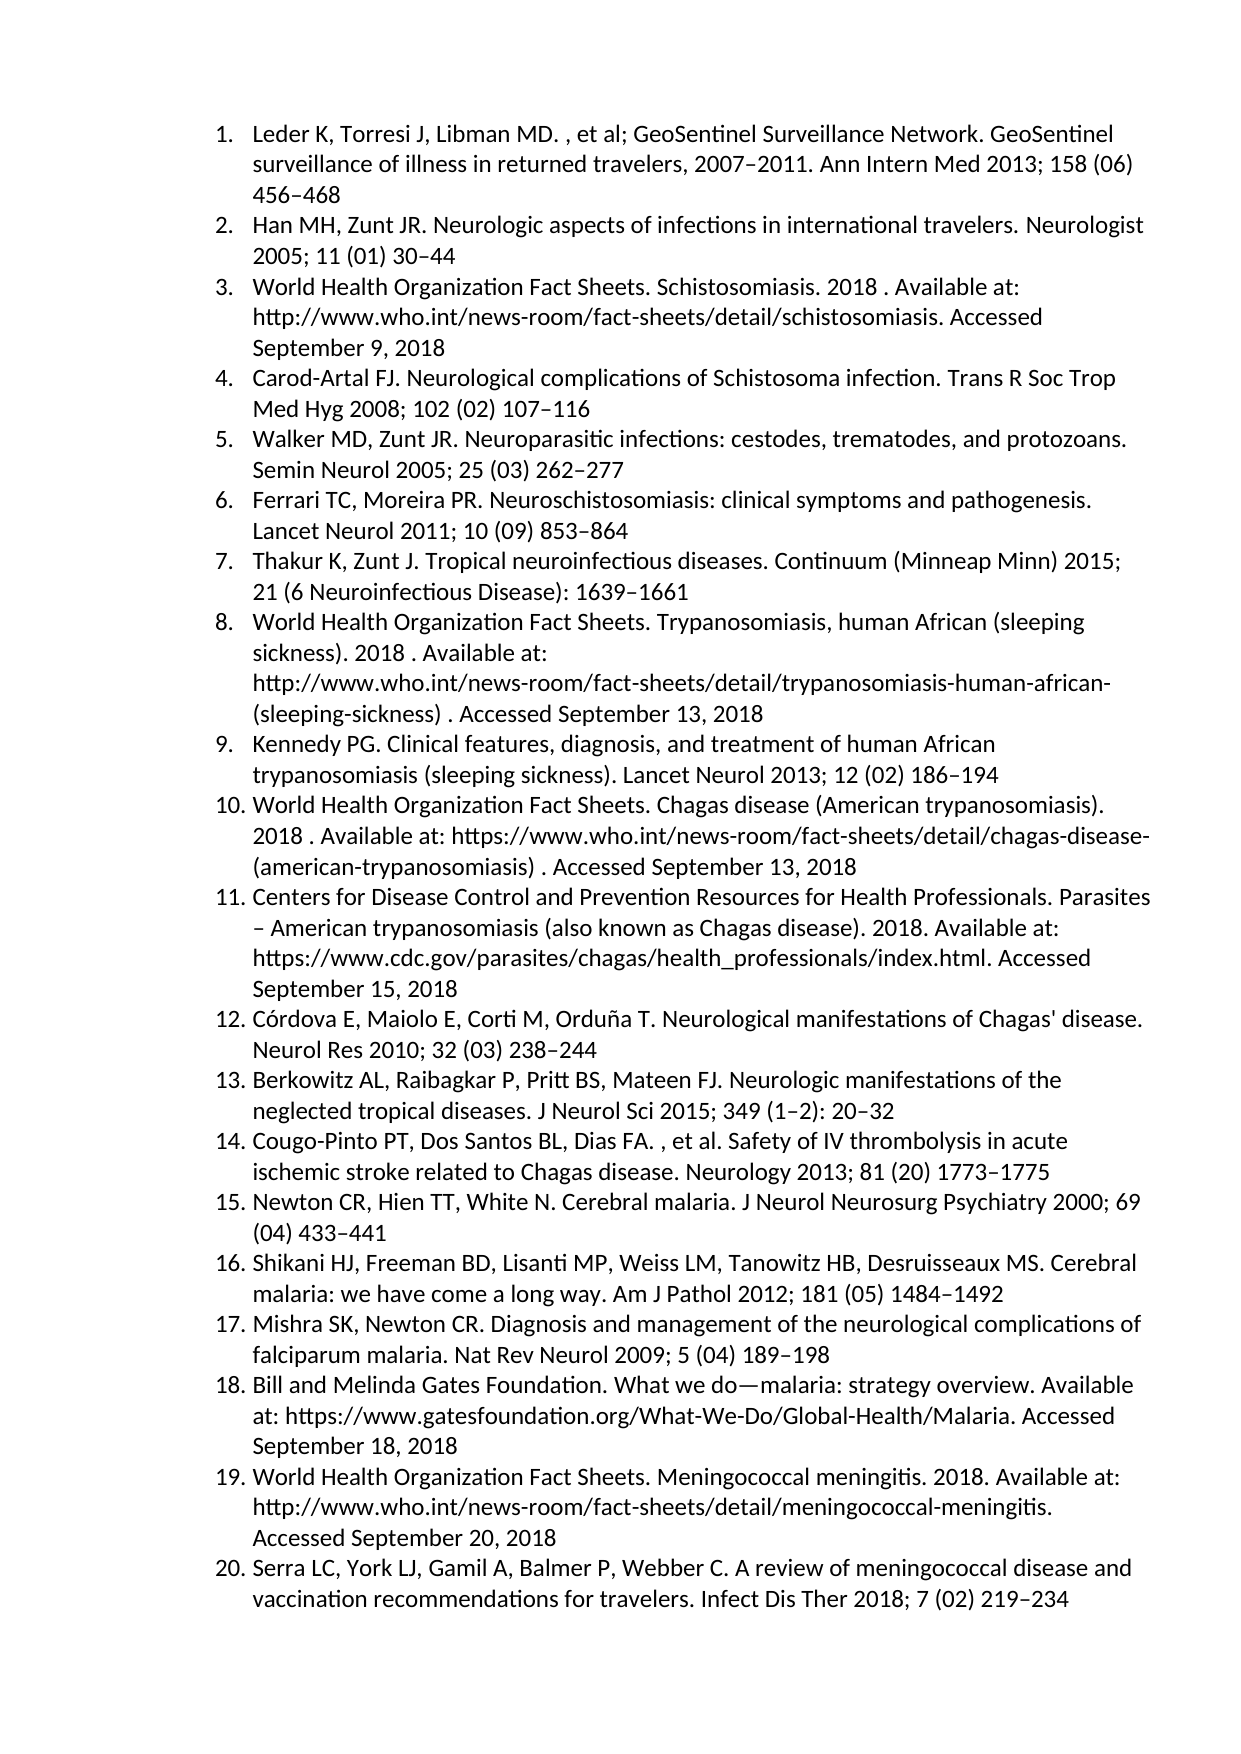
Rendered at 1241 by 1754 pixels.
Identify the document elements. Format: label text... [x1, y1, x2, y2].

list Berkowitz AL, Raibagkar P, Pritt BS, Mateen FJ. Neurologic manifestations of the neglected tropical diseases. J Neurol Sci 2015; 349 (1–2): 20–32 [215, 1064, 1152, 1125]
list Han MH, Zunt JR. Neurologic aspects of infections in international travelers. Neurologist 2005; 11 (01) 30–44 [215, 210, 1152, 271]
list Leder K, Torresi J, Libman MD. , et al; GeoSentinel Surveillance Network. GeoSentinel surveillance of illness in returned travelers, 2007–2011. Ann Intern Med 2013; 158 (06) 456–468 [215, 118, 1152, 210]
list Carod-Artal FJ. Neurological complications of Schistosoma infection. Trans R Soc Trop Med Hyg 2008; 102 (02) 107–116 [215, 362, 1152, 423]
list Centers for Disease Control and Prevention Resources for Health Professionals. Parasites – American trypanosomiasis (also known as Chagas disease). 2018. Available at: https://www.cdc.gov/parasites/chagas/health_professionals/index.html. Accessed September 15, 2018 [215, 881, 1152, 1003]
list World Health Organization Fact Sheets. Schistosomiasis. 2018 . Available at: http://www.who.int/news-room/fact-sheets/detail/schistosomiasis. Accessed September 9, 2018 [215, 271, 1152, 362]
list Serra LC, York LJ, Gamil A, Balmer P, Webber C. A review of meningococcal disease and vaccination recommendations for travelers. Infect Dis Ther 2018; 7 (02) 219–234 [215, 1553, 1152, 1614]
list Bill and Melinda Gates Foundation. What we do—malaria: strategy overview. Available at: https://www.gatesfoundation.org/What-We-Do/Global-Health/Malaria. Accessed September 18, 2018 [215, 1369, 1152, 1461]
list Córdova E, Maiolo E, Corti M, Orduña T. Neurological manifestations of Chagas' disease. Neurol Res 2010; 32 (03) 238–244 [215, 1003, 1152, 1064]
list Shikani HJ, Freeman BD, Lisanti MP, Weiss LM, Tanowitz HB, Desruisseaux MS. Cerebral malaria: we have come a long way. Am J Pathol 2012; 181 (05) 1484–1492 [215, 1247, 1152, 1308]
list Walker MD, Zunt JR. Neuroparasitic infections: cestodes, trematodes, and protozoans. Semin Neurol 2005; 25 (03) 262–277 [215, 423, 1152, 484]
list Newton CR, Hien TT, White N. Cerebral malaria. J Neurol Neurosurg Psychiatry 2000; 69 (04) 433–441 [215, 1186, 1152, 1247]
list Kennedy PG. Clinical features, diagnosis, and treatment of human African trypanosomiasis (sleeping sickness). Lancet Neurol 2013; 12 (02) 186–194 [215, 728, 1152, 789]
list Thakur K, Zunt J. Tropical neuroinfectious diseases. Continuum (Minneap Minn) 2015; 21 (6 Neuroinfectious Disease): 1639–1661 [215, 545, 1152, 606]
list Cougo-Pinto PT, Dos Santos BL, Dias FA. , et al. Safety of IV thrombolysis in acute ischemic stroke related to Chagas disease. Neurology 2013; 81 (20) 1773–1775 [215, 1125, 1152, 1186]
list World Health Organization Fact Sheets. Chagas disease (American trypanosomiasis). 2018 . Available at: https://www.who.int/news-room/fact-sheets/detail/chagas-disease-(american-trypanosomiasis) . Accessed September 13, 2018 [215, 789, 1152, 881]
list World Health Organization Fact Sheets. Meningococcal meningitis. 2018. Available at: http://www.who.int/news-room/fact-sheets/detail/meningococcal-meningitis. Accessed September 20, 2018 [215, 1461, 1152, 1553]
list Ferrari TC, Moreira PR. Neuroschistosomiasis: clinical symptoms and pathogenesis. Lancet Neurol 2011; 10 (09) 853–864 [215, 484, 1152, 545]
list Mishra SK, Newton CR. Diagnosis and management of the neurological complications of falciparum malaria. Nat Rev Neurol 2009; 5 (04) 189–198 [215, 1308, 1152, 1369]
list World Health Organization Fact Sheets. Trypanosomiasis, human African (sleeping sickness). 2018 . Available at: http://www.who.int/news-room/fact-sheets/detail/trypanosomiasis-human-african-(sleeping-sickness) . Accessed September 13, 2018 [215, 606, 1152, 728]
